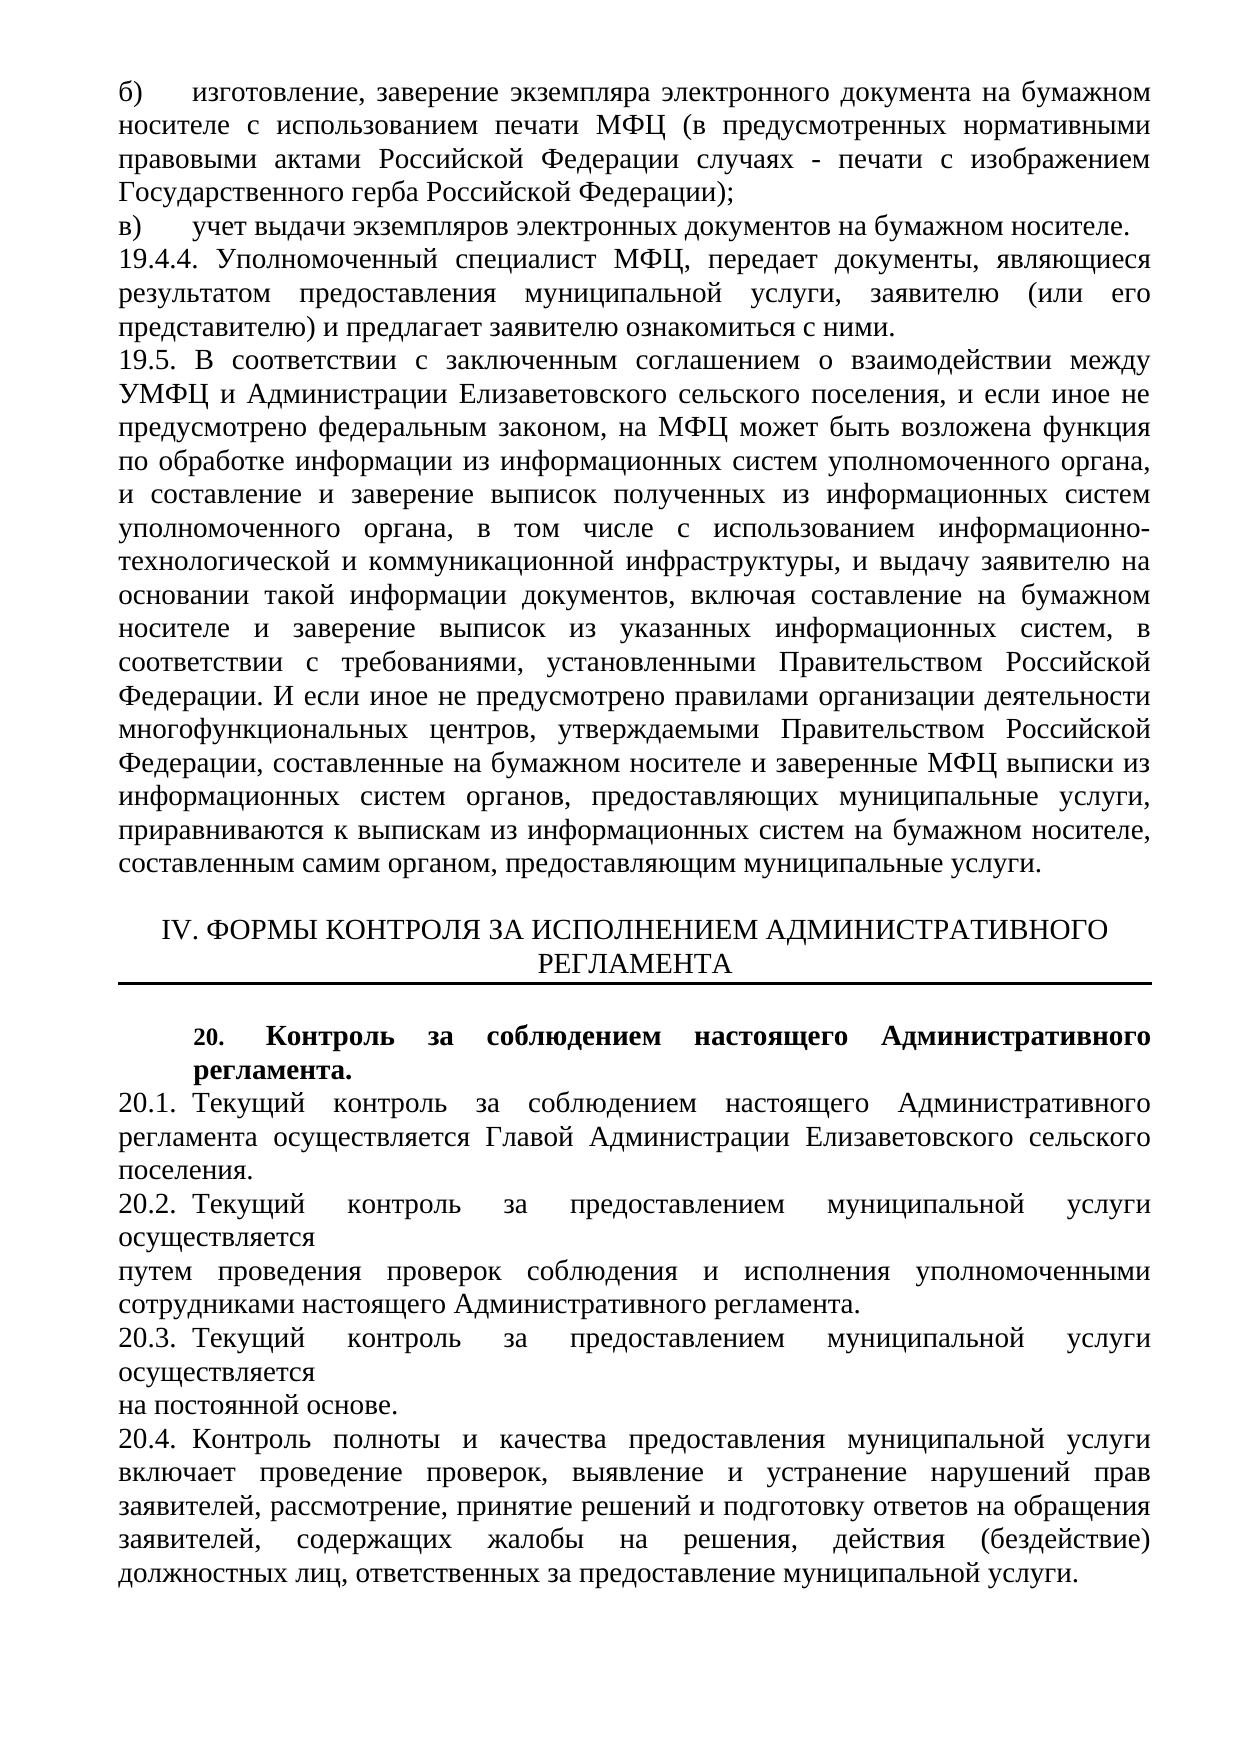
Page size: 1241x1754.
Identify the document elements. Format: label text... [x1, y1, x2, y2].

text путем проведения проверок соблюдения и исполнения уполномоченными сотрудниками настоящего Административного регламента. [118, 1253, 1152, 1320]
list учет выдачи экземпляров электронных документов на бумажном носителе. [118, 208, 1152, 242]
text на постоянной основе. [118, 1387, 1152, 1421]
text 19.4.4. Уполномоченный специалист МФЦ, передает документы, являющиеся результатом предоставления муниципальной услуги, заявителю (или его представителю) и предлагает заявителю ознакомиться с ними. [118, 242, 1152, 342]
text 19.5. В соответствии с заключенным соглашением о взаимодействии между УМФЦ и Администрации Елизаветовского сельского поселения, и если иное не предусмотрено федеральным законом, на МФЦ может быть возложена функция по обработке информации из информационных систем уполномоченного органа, и составление и заверение выписок полученных из информационных систем уполномоченного органа, в том числе с использованием информационно-технологической и коммуникационной инфраструктуры, и выдачу заявителю на основании такой информации документов, включая составление на бумажном носителе и заверение выписок из указанных информационных систем, в соответствии с требованиями, установленными Правительством Российской Федерации. И если иное не предусмотрено правилами организации деятельности многофункциональных центров, утверждаемыми Правительством Российской Федерации, составленные на бумажном носителе и заверенные МФЦ выписки из информационных систем органов, предоставляющих муниципальные услуги, приравниваются к выпискам из информационных систем на бумажном носителе, составленным самим органом, предоставляющим муниципальные услуги. [118, 342, 1152, 879]
list Текущий контроль за предоставлением муниципальной услуги осуществляется [118, 1320, 1152, 1387]
list Контроль полноты и качества предоставления муниципальной услуги включает проведение проверок, выявление и устранение нарушений прав заявителей, рассмотрение, принятие решений и подготовку ответов на обращения заявителей, содержащих жалобы на решения, действия (бездействие) должностных лиц, ответственных за предоставление муниципальной услуги. [118, 1421, 1152, 1588]
list Текущий контроль за соблюдением настоящего Административного регламента осуществляется Главой Администрации Елизаветовского сельского поселения. [118, 1085, 1152, 1186]
list Текущий контроль за предоставлением муниципальной услуги осуществляется [118, 1186, 1152, 1253]
list Контроль за соблюдением настоящего Административного регламента. [193, 1018, 1152, 1085]
list изготовление, заверение экземпляра электронного документа на бумажном носителе с использованием печати МФЦ (в предусмотренных нормативными правовыми актами Российской Федерации случаях - печати с изображением Государственного герба Российской Федерации); [118, 74, 1152, 208]
text IV. ФОРМЫ КОНТРОЛЯ ЗА ИСПОЛНЕНИЕМ АДМИНИСТРАТИВНОГО РЕГЛАМЕНТА [118, 912, 1152, 982]
